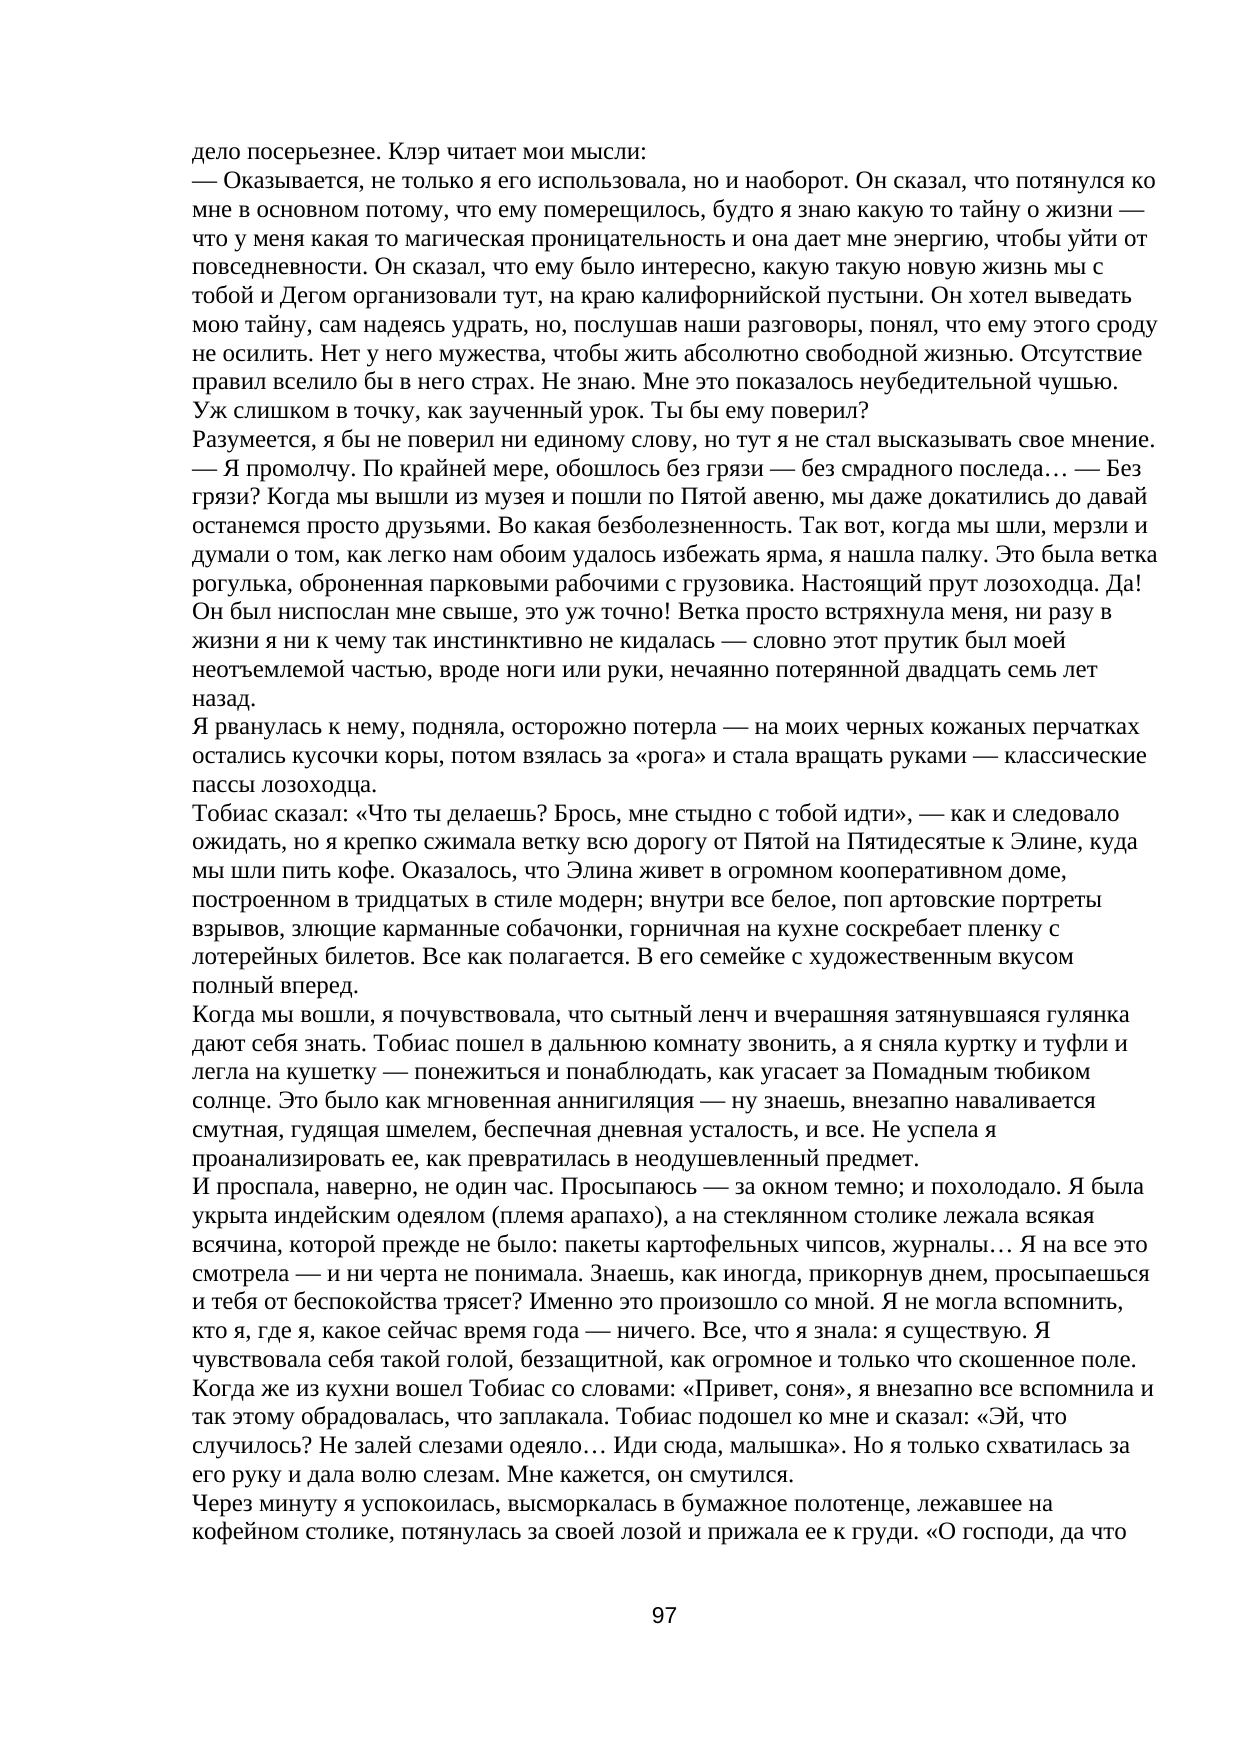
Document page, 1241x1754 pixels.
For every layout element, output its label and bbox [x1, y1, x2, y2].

table_header [184, 118, 1166, 1553]
